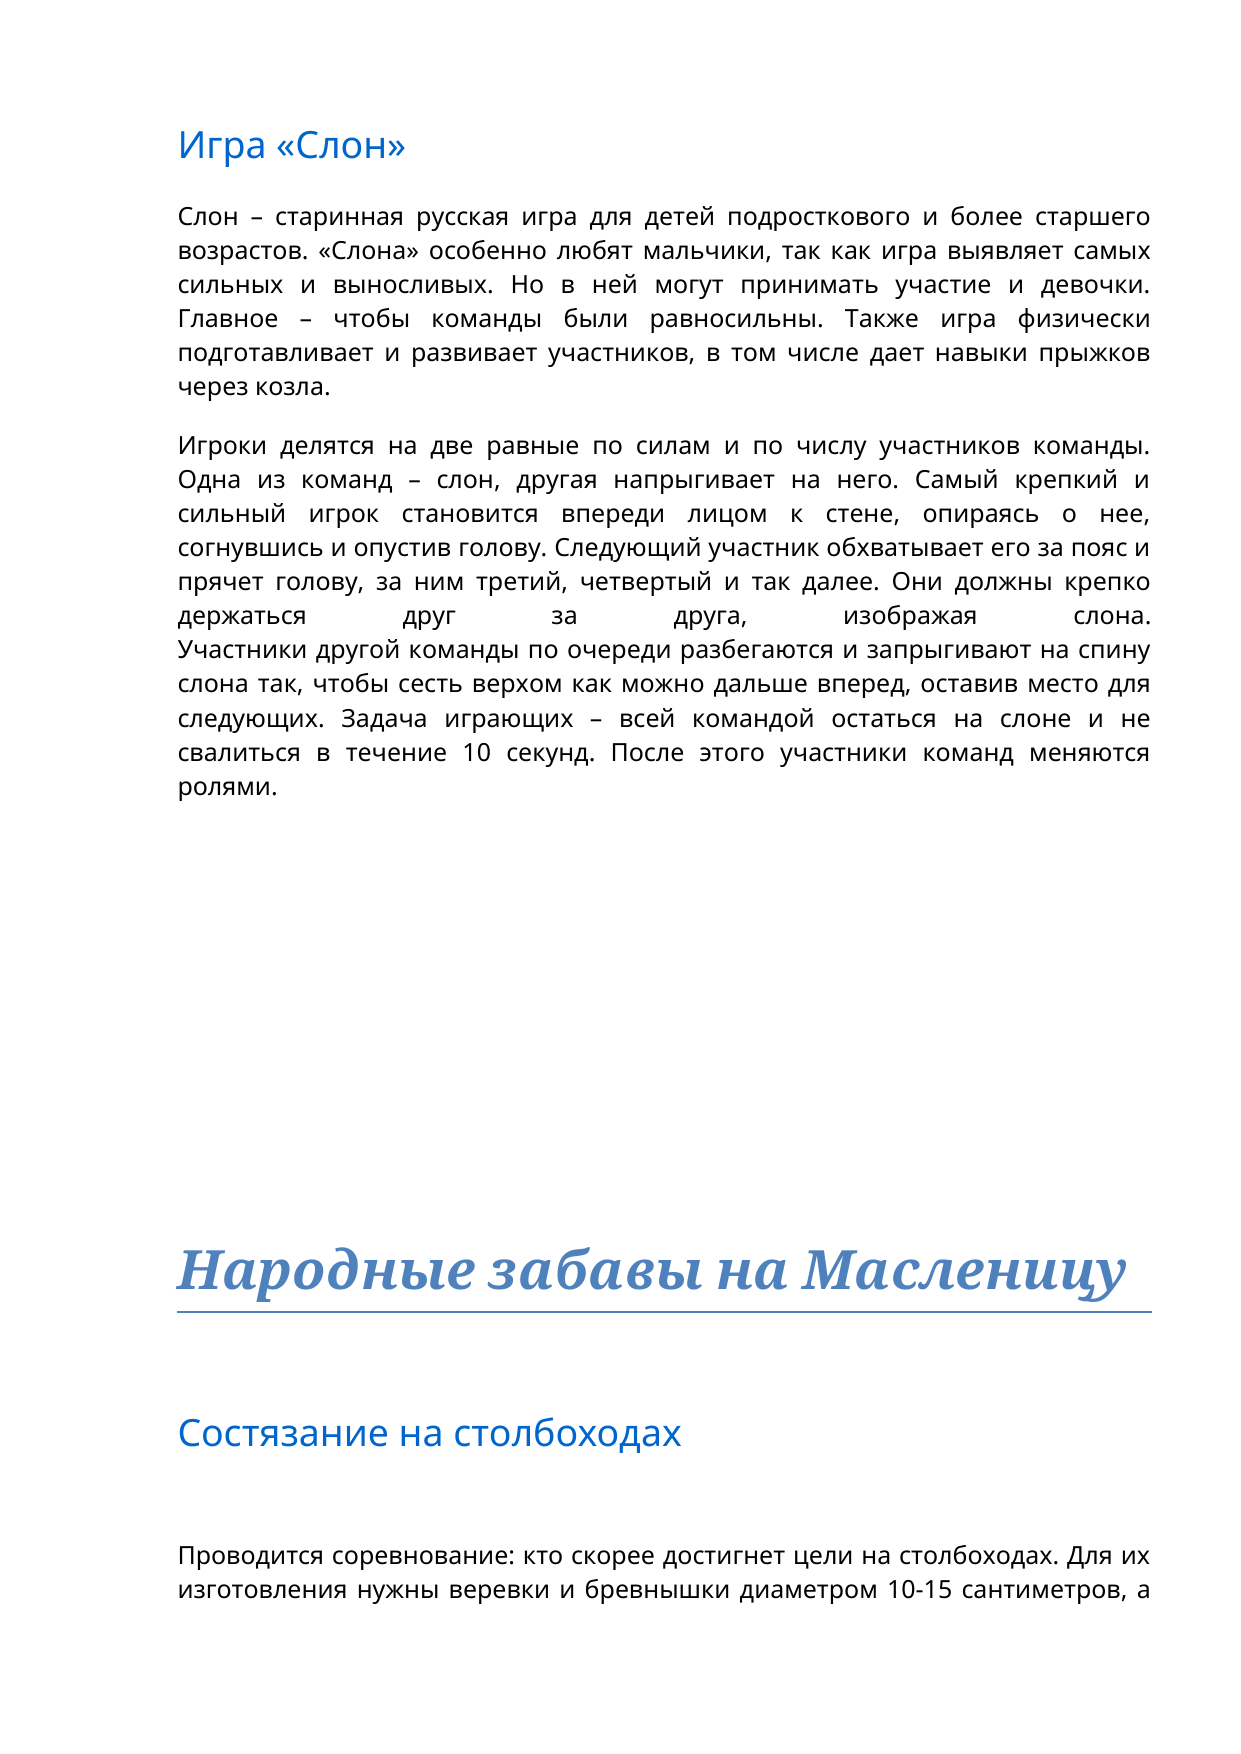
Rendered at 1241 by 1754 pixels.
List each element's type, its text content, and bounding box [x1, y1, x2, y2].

title Народные забавы на Масленицу [177, 1241, 1152, 1311]
text Слон – старинная русская игра для детей подросткового и более старшего возрастов. «Слона» особенно любят мальчики, так как игра выявляет самых сильных и выносливых. Но в ней могут принимать участие и девочки. Главное – чтобы команды были равносильны. Также игра физически подготавливает и развивает участников, в том числе дает навыки прыжков через козла. [177, 198, 1152, 403]
text Игра «Слон» [177, 118, 1152, 169]
text Состязание на столбоходах [177, 1406, 1152, 1457]
text Игроки делятся на две равные по силам и по числу участников команды. Одна из команд – слон, другая напрыгивает на него. Самый крепкий и сильный игрок становится впереди лицом к стене, опираясь о нее, согнувшись и опустив голову. Следующий участник обхватывает его за пояс и прячет голову, за ним третий, четвертый и так далее. Они должны крепко держаться друг за друга, изображая слона. Участники другой команды по очереди разбегаются и запрыгивают на спину слона так, чтобы сесть верхом как можно дальше вперед, оставив место для следующих. Задача играющих – всей командой остаться на слоне и не свалиться в течение 10 секунд. После этого участники команд меняются ролями. [177, 428, 1152, 802]
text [177, 1486, 1152, 1606]
